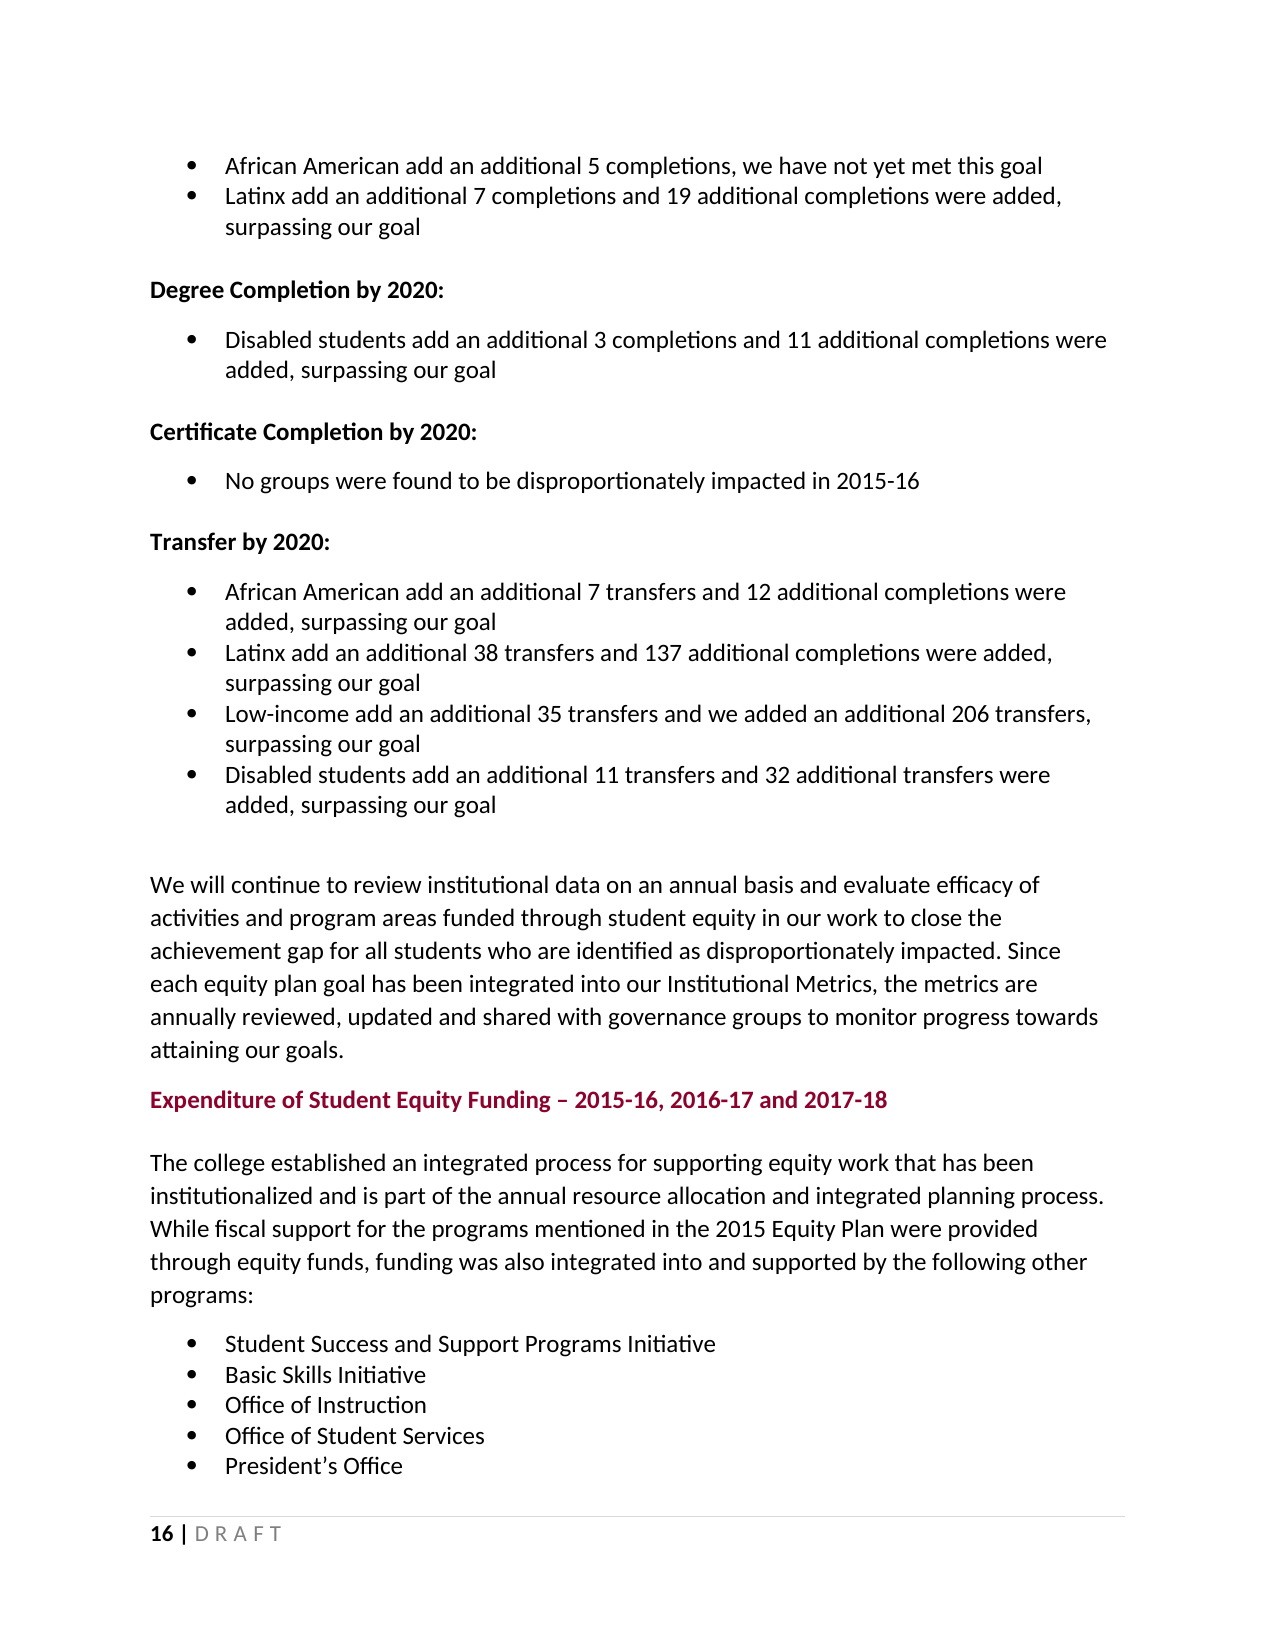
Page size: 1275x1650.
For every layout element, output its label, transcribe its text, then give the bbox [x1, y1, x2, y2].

list African American add an additional 7 transfers and 12 additional completions were added, surpassing our goal [187, 576, 1108, 637]
subtitle Expenditure of Student Equity Funding – 2015-16, 2016-17 and 2017-18 [150, 1084, 1104, 1114]
list President’s Office [187, 1451, 1108, 1481]
text We will continue to review institutional data on an annual basis and evaluate efficacy of activities and program areas funded through student equity in our work to close the achievement gap for all students who are identified as disproportionately impacted. Since each equity plan goal has been integrated into our Institutional Metrics, the metrics are annually reviewed, updated and shared with governance groups to monitor progress towards attaining our goals. [150, 869, 1108, 1065]
list Student Success and Support Programs Initiative [187, 1328, 1108, 1359]
list Basic Skills Initiative [187, 1359, 1108, 1389]
list Latinx add an additional 7 completions and 19 additional completions were added, surpassing our goal [187, 181, 1108, 242]
list Disabled students add an additional 3 completions and 11 additional completions were added, surpassing our goal [187, 324, 1108, 385]
text The college established an integrated process for supporting equity work that has been institutionalized and is part of the annual resource allocation and integrated planning process. While fiscal support for the programs mentioned in the 2015 Equity Plan were provided through equity funds, funding was also integrated into and supported by the following other programs: [150, 1114, 1108, 1309]
list African American add an additional 5 completions, we have not yet met this goal [187, 150, 1108, 181]
list No groups were found to be disproportionately impacted in 2015-16 [187, 465, 1108, 496]
list Latinx add an additional 38 transfers and 137 additional completions were added, surpassing our goal [187, 637, 1108, 698]
list Office of Instruction [187, 1389, 1108, 1420]
list Low-income add an additional 35 transfers and we added an additional 206 transfers, surpassing our goal [187, 698, 1108, 759]
text Transfer by 2020: [150, 526, 1108, 557]
list Disabled students add an additional 11 transfers and 32 additional transfers were added, surpassing our goal [187, 759, 1108, 820]
text Degree Completion by 2020: [150, 242, 1108, 305]
text Certificate Completion by 2020: [150, 416, 1108, 446]
list Office of Student Services [187, 1420, 1108, 1451]
